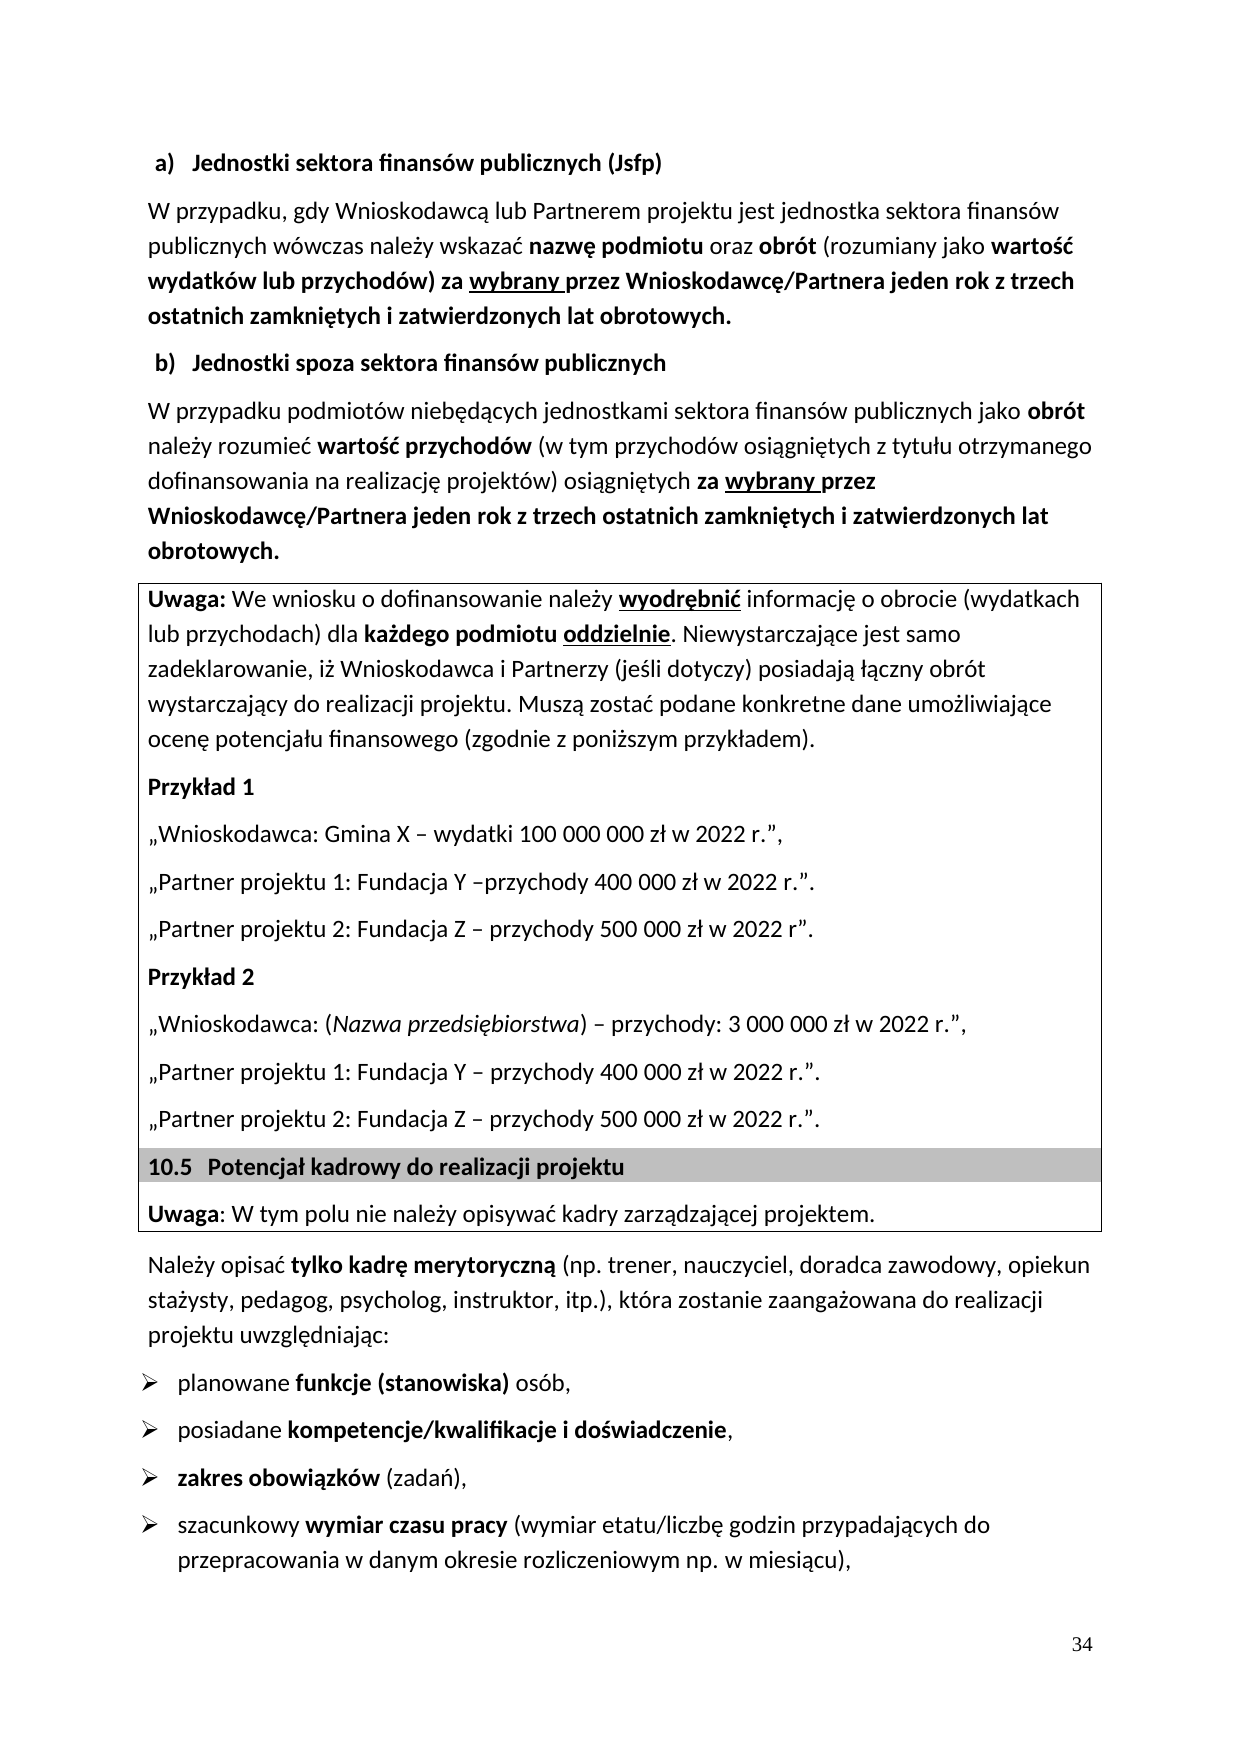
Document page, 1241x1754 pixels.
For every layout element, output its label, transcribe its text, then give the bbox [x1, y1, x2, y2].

text Przykład 2 [139, 958, 1101, 992]
list planowane funkcje (stanowiska) osób, [140, 1367, 1093, 1397]
text Uwaga: W tym polu nie należy opisywać kadry zarządzającej projektem. [139, 1196, 1101, 1231]
text „Partner projektu 2: Fundacja Z – przychody 500 000 zł w 2022 r.”. [139, 1101, 1101, 1134]
list Jednostki sektora finansów publicznych (Jsfp) [154, 148, 1090, 178]
text W przypadku podmiotów niebędących jednostkami sektora finansów publicznych jako obrót należy rozumieć wartość przychodów (w tym przychodów osiągniętych z tytułu otrzymanego dofinansowania na realizację projektów) osiągniętych za wybrany przez Wnioskodawcę/Partnera jeden rok z trzech ostatnich zamkniętych i zatwierdzonych lat obrotowych. [148, 395, 1093, 566]
list Jednostki spoza sektora finansów publicznych [154, 348, 1090, 378]
text Przykład 1 [139, 768, 1101, 802]
list posiadane kompetencje/kwalifikacje i doświadczenie, [140, 1414, 1093, 1445]
text „Partner projektu 1: Fundacja Y – przychody 400 000 zł w 2022 r.”. [139, 1053, 1101, 1087]
text „Wnioskodawca: (Nazwa przedsiębiorstwa) – przychody: 3 000 000 zł w 2022 r.”, [139, 1006, 1101, 1039]
text „Partner projektu 2: Fundacja Z – przychody 500 000 zł w 2022 r”. [139, 911, 1101, 944]
text Uwaga: We wniosku o dofinansowanie należy wyodrębnić informację o obrocie (wydatkach lub przychodach) dla każdego podmiotu oddzielnie. Niewystarczające jest samo zadeklarowanie, iż Wnioskodawca i Partnerzy (jeśli dotyczy) posiadają łączny obrót wystarczający do realizacji projektu. Muszą zostać podane konkretne dane umożliwiające ocenę potencjału finansowego (zgodnie z poniższym przykładem). [139, 584, 1101, 754]
list zakres obowiązków (zadań), [140, 1462, 1093, 1492]
text „Partner projektu 1: Fundacja Y –przychody 400 000 zł w 2022 r.”. [139, 863, 1101, 897]
text „Wnioskodawca: Gmina X – wydatki 100 000 000 zł w 2022 r.”, [139, 816, 1101, 849]
text Należy opisać tylko kadrę merytoryczną (np. trener, nauczyciel, doradca zawodowy, opiekun stażysty, pedagog, psycholog, instruktor, itp.), która zostanie zaangażowana do realizacji projektu uwzględniając: [148, 1249, 1093, 1350]
list szacunkowy wymiar czasu pracy (wymiar etatu/liczbę godzin przypadających do przepracowania w danym okresie rozliczeniowym np. w miesiącu), [140, 1509, 1093, 1575]
subtitle Potencjał kadrowy do realizacji projektu [139, 1148, 1101, 1182]
text W przypadku, gdy Wnioskodawcą lub Partnerem projektu jest jednostka sektora finansów publicznych wówczas należy wskazać nazwę podmiotu oraz obrót (rozumiany jako wartość wydatków lub przychodów) za wybrany przez Wnioskodawcę/Partnera jeden rok z trzech ostatnich zamkniętych i zatwierdzonych lat obrotowych. [148, 195, 1093, 331]
